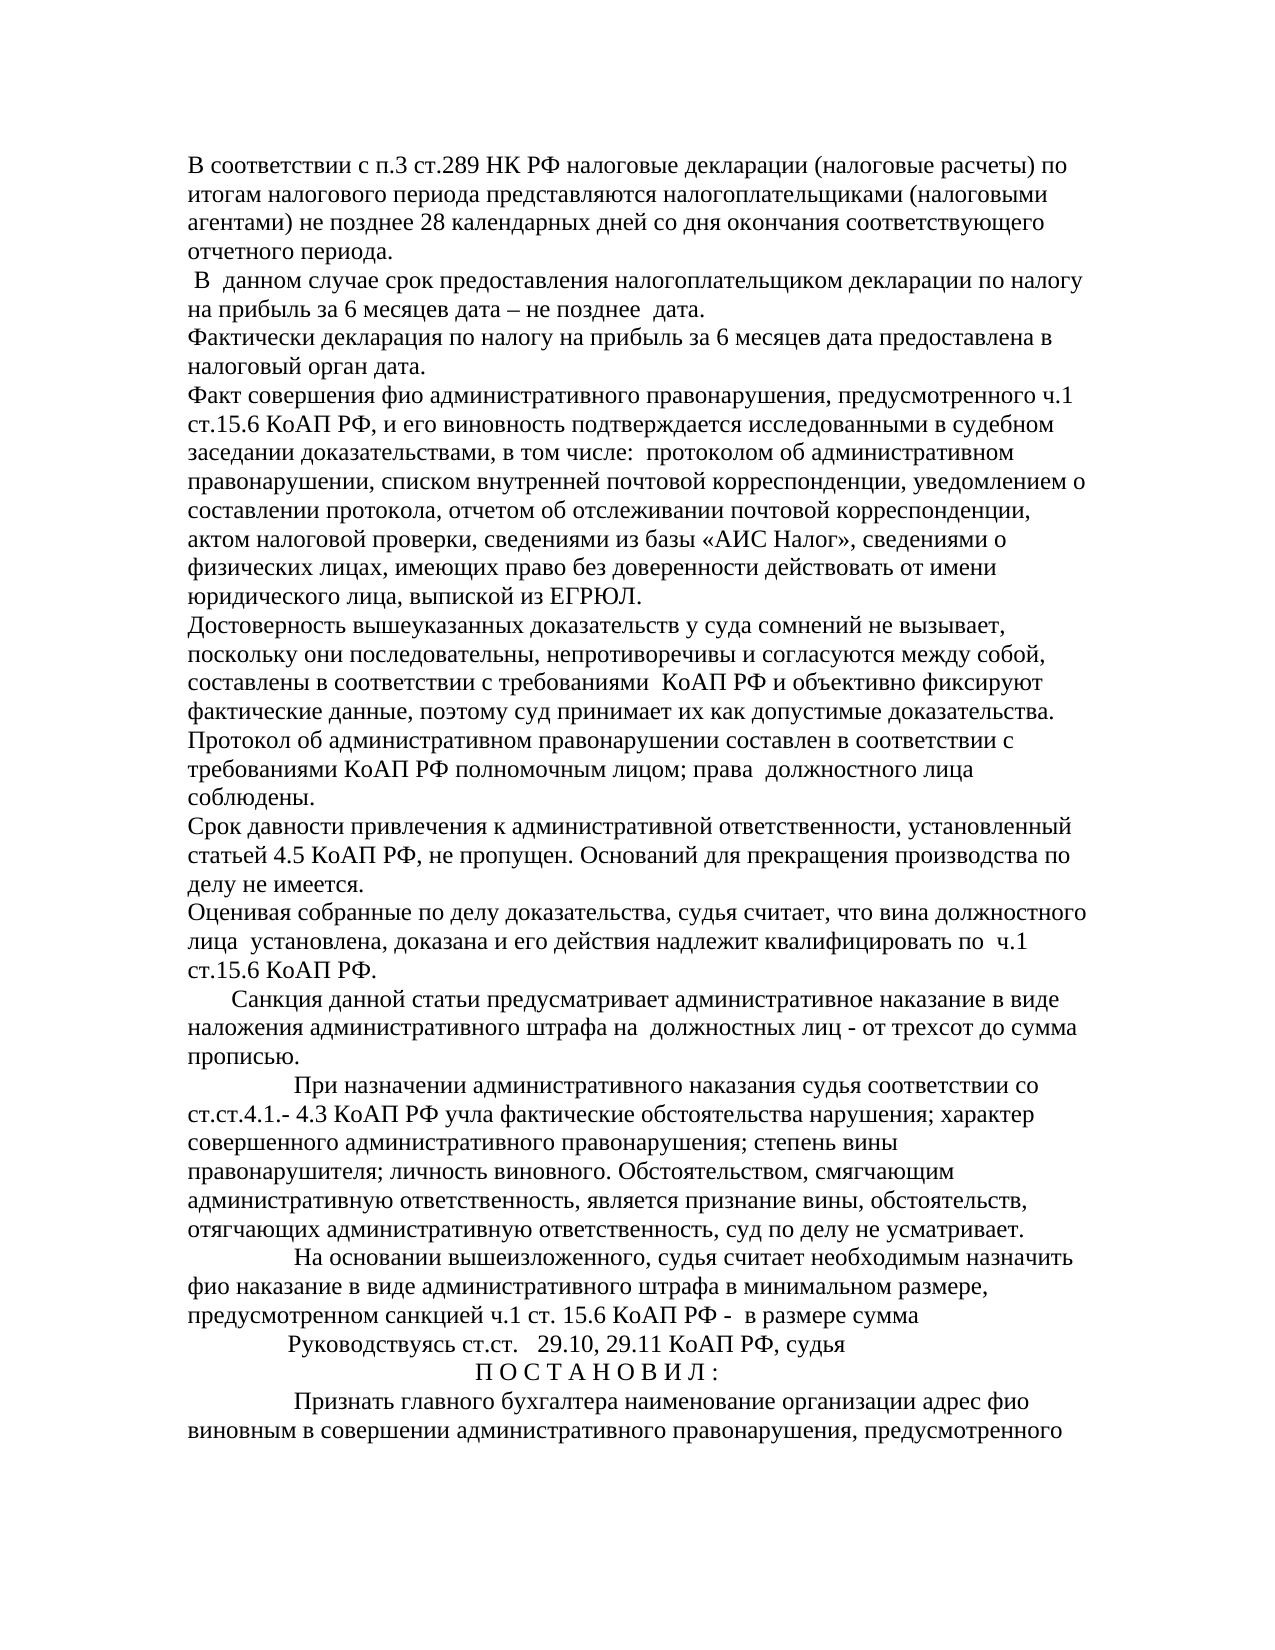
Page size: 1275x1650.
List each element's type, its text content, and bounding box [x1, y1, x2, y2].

text Фактически декларация по налогу на прибыль за 6 месяцев дата предоставлена в налоговый орган дата. [187, 322, 1087, 380]
text Руководствуясь ст.ст. 29.10, 29.11 КоАП РФ, судья [187, 1329, 1087, 1357]
text В соответствии с п.3 ст.289 НК РФ налоговые декларации (налоговые расчеты) по итогам налогового периода представляются налогоплательщиками (налоговыми агентами) не позднее 28 календарных дней со дня окончания соответствующего отчетного периода. [187, 150, 1087, 265]
text Факт совершения фио административного правонарушения, предусмотренного ч.1 ст.15.6 КоАП РФ, и его виновность подтверждается исследованными в судебном заседании доказательствами, в том числе: протоколом об административном правонарушении, списком внутренней почтовой корреспонденции, уведомлением о составлении протокола, отчетом об отслеживании почтовой корреспонденции, актом налоговой проверки, сведениями из базы «АИС Налог», сведениями о физических лицах, имеющих право без доверенности действовать от имени юридического лица, выпиской из ЕГРЮЛ. [187, 380, 1087, 610]
text Санкция данной статьи предусматривает административное наказание в виде наложения административного штрафа на должностных лиц - от трехсот до сумма прописью. [187, 984, 1087, 1070]
text Оценивая собранные по делу доказательства, судья считает, что вина должностного лица установлена, доказана и его действия надлежит квалифицировать по ч.1 ст.15.6 КоАП РФ. [187, 897, 1087, 984]
text При назначении административного наказания судья соответствии со ст.ст.4.1.- 4.3 КоАП РФ учла фактические обстоятельства нарушения; характер совершенного административного правонарушения; степень вины правонарушителя; личность виновного. Обстоятельством, смягчающим административную ответственность, является признание вины, обстоятельств, отягчающих административную ответственность, суд по делу не усматривает. [187, 1070, 1087, 1242]
text Срок давности привлечения к административной ответственности, установленный статьей 4.5 КоАП РФ, не пропущен. Оснований для прекращения производства по делу не имеется. [187, 811, 1087, 897]
text В данном случае срок предоставления налогоплательщиком декларации по налогу на прибыль за 6 месяцев дата – не позднее дата. [187, 265, 1087, 322]
text Достоверность вышеуказанных доказательств у суда сомнений не вызывает, поскольку они последовательны, непротиворечивы и согласуются между собой, составлены в соответствии с требованиями КоАП РФ и объективно фиксируют фактические данные, поэтому суд принимает их как допустимые доказательства. Протокол об административном правонарушении составлен в соответствии с требованиями КоАП РФ полномочным лицом; права должностного лица соблюдены. [187, 610, 1087, 811]
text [187, 1386, 1087, 1444]
text П О С Т А Н О В И Л : [187, 1357, 1087, 1386]
text На основании вышеизложенного, судья считает необходимым назначить фио наказание в виде административного штрафа в минимальном размере, предусмотренном санкцией ч.1 ст. 15.6 КоАП РФ - в размере сумма [187, 1242, 1087, 1329]
